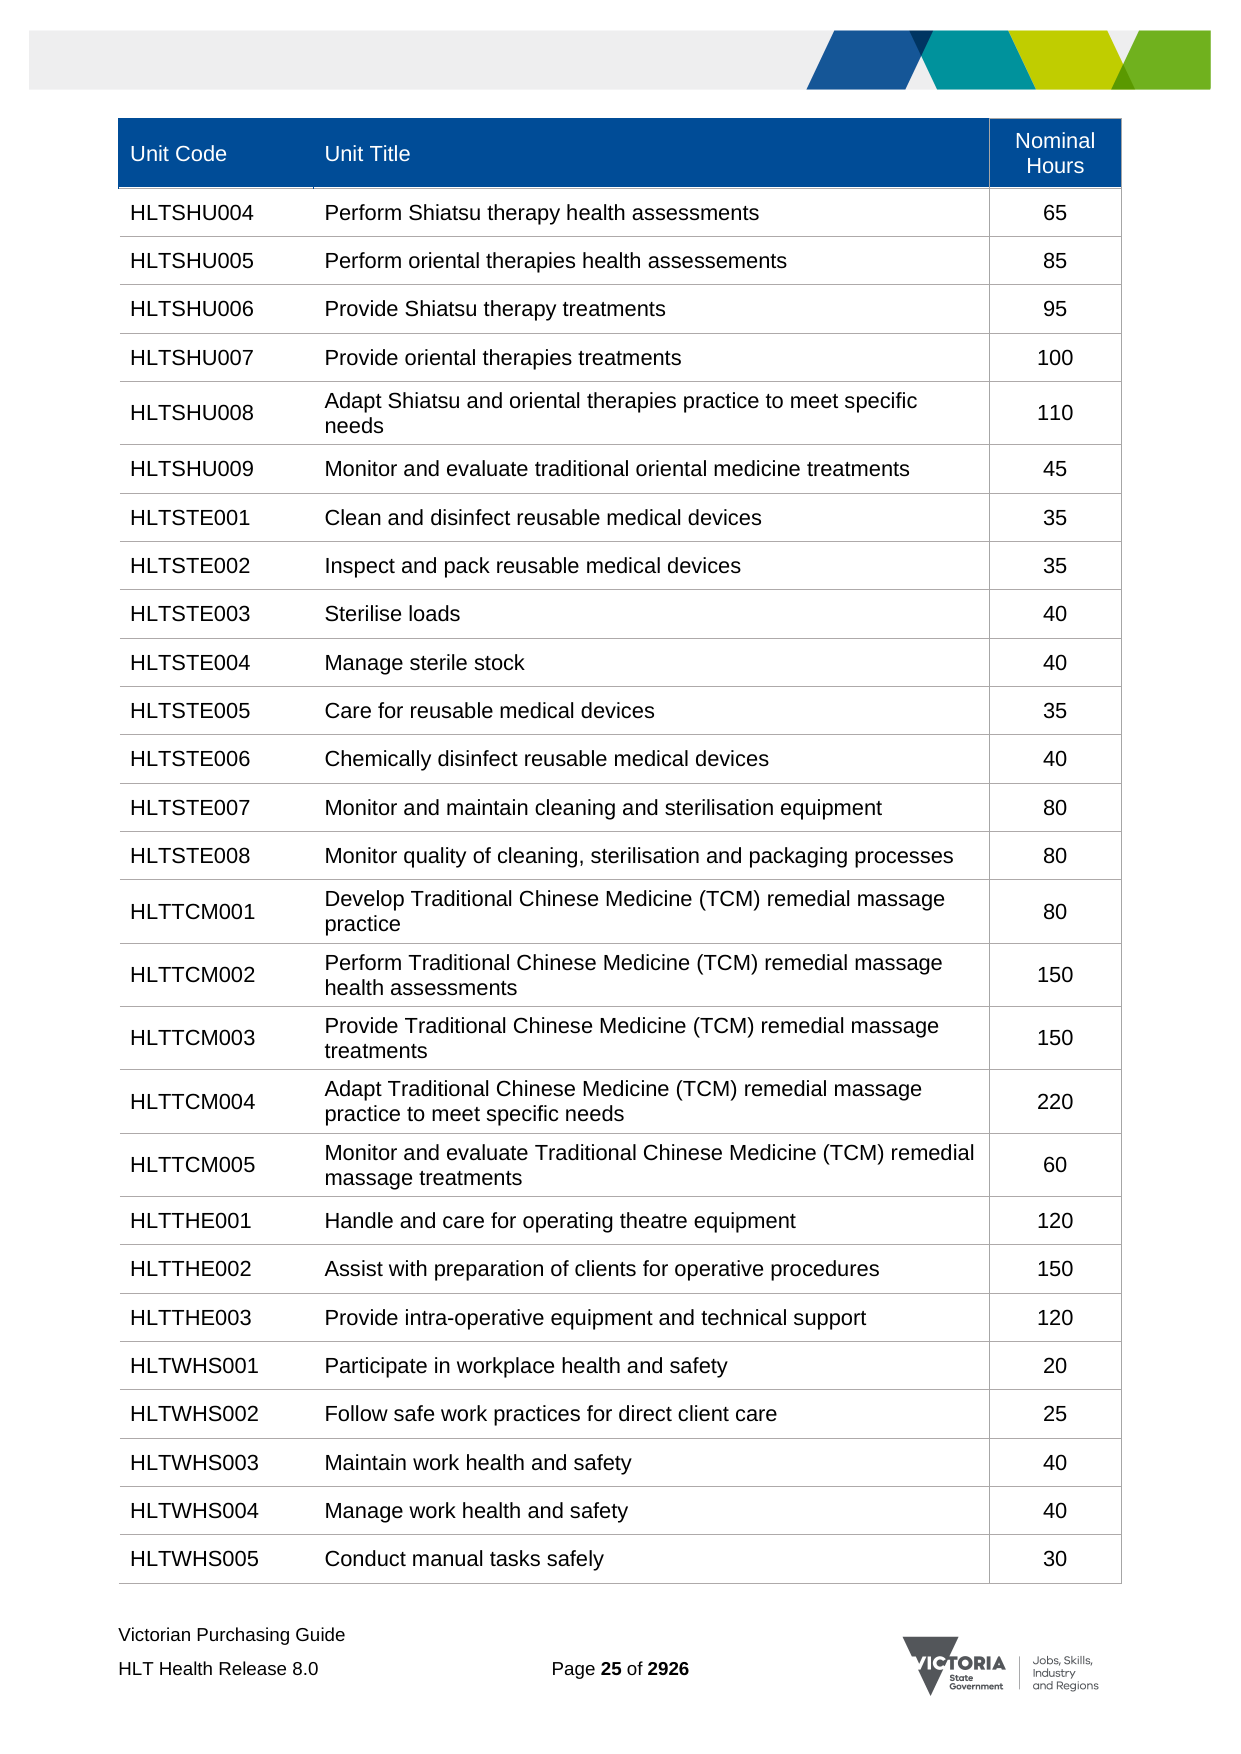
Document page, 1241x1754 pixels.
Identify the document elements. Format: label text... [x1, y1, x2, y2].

table_cell Handle and care for operating theatre equipment [313, 1197, 989, 1244]
table_cell Monitor and evaluate Traditional Chinese Medicine (TCM) remedial massage treatments [313, 1134, 989, 1196]
table_cell Monitor quality of cleaning, sterilisation and packaging processes [313, 832, 989, 879]
table_cell Monitor and evaluate traditional oriental medicine treatments [313, 445, 989, 492]
table_cell HLTSTE006 [119, 735, 313, 782]
table_cell HLTSTE008 [119, 832, 313, 879]
table_cell HLTWHS005 [119, 1535, 313, 1582]
table_cell 30 [990, 1535, 1121, 1582]
table_cell Adapt Traditional Chinese Medicine (TCM) remedial massage practice to meet specific needs [313, 1070, 989, 1132]
table_cell HLTTHE002 [119, 1245, 313, 1292]
table_cell HLTSTE003 [119, 590, 313, 637]
table_cell Clean and disinfect reusable medical devices [313, 494, 989, 541]
table_cell HLTWHS004 [119, 1487, 313, 1534]
table_header Unit Title [314, 119, 989, 187]
table_cell HLTTCM001 [119, 880, 313, 942]
table_cell 40 [990, 735, 1121, 782]
table_cell 85 [990, 237, 1121, 284]
table_cell 150 [990, 1007, 1121, 1069]
table_cell Participate in workplace health and safety [313, 1342, 989, 1389]
table_cell Chemically disinfect reusable medical devices [313, 735, 989, 782]
table_cell Perform Traditional Chinese Medicine (TCM) remedial massage health assessments [313, 944, 989, 1006]
table_cell 80 [990, 832, 1121, 879]
table_cell 150 [990, 944, 1121, 1006]
table_cell 40 [990, 1487, 1121, 1534]
table_cell Adapt Shiatsu and oriental therapies practice to meet specific needs [313, 382, 989, 444]
table_cell Follow safe work practices for direct client care [313, 1390, 989, 1437]
table_cell HLTTCM004 [119, 1070, 313, 1132]
table_cell 40 [990, 639, 1121, 686]
table_header Unit Code [119, 119, 313, 187]
table_cell HLTSHU008 [119, 382, 313, 444]
table_cell 65 [990, 189, 1121, 236]
table_cell Provide Shiatsu therapy treatments [313, 285, 989, 332]
table_cell Conduct manual tasks safely [313, 1535, 989, 1582]
table_cell 35 [990, 494, 1121, 541]
table_cell 35 [990, 687, 1121, 734]
table_cell Sterilise loads [313, 590, 989, 637]
table_cell HLTSTE007 [119, 784, 313, 831]
table_cell 20 [990, 1342, 1121, 1389]
table_cell Provide intra-operative equipment and technical support [313, 1294, 989, 1341]
table_cell HLTSHU009 [119, 445, 313, 492]
table_cell 60 [990, 1134, 1121, 1196]
table_cell Provide oriental therapies treatments [313, 334, 989, 381]
table_cell 120 [990, 1294, 1121, 1341]
table_cell 220 [990, 1070, 1121, 1132]
table_cell Perform oriental therapies health assessements [313, 237, 989, 284]
table_cell 110 [990, 382, 1121, 444]
table_cell HLTWHS001 [119, 1342, 313, 1389]
table_cell Perform Shiatsu therapy health assessments [313, 189, 989, 236]
table_cell 40 [990, 1439, 1121, 1486]
table_cell 40 [990, 590, 1121, 637]
table_cell Assist with preparation of clients for operative procedures [313, 1245, 989, 1292]
table_cell Monitor and maintain cleaning and sterilisation equipment [313, 784, 989, 831]
table_cell HLTTHE001 [119, 1197, 313, 1244]
table_header Nominal Hours [990, 119, 1121, 187]
table_cell Inspect and pack reusable medical devices [313, 542, 989, 589]
table_cell HLTTCM005 [119, 1134, 313, 1196]
table_cell 45 [990, 445, 1121, 492]
table_cell HLTSTE005 [119, 687, 313, 734]
table_cell Develop Traditional Chinese Medicine (TCM) remedial massage practice [313, 880, 989, 942]
table_cell HLTSHU004 [119, 189, 313, 236]
table_cell HLTWHS003 [119, 1439, 313, 1486]
table_cell HLTWHS002 [119, 1390, 313, 1437]
table_cell 35 [990, 542, 1121, 589]
table_cell HLTSTE004 [119, 639, 313, 686]
table_cell HLTSHU006 [119, 285, 313, 332]
table_cell HLTTCM003 [119, 1007, 313, 1069]
table_cell 150 [990, 1245, 1121, 1292]
table_cell HLTSHU005 [119, 237, 313, 284]
table_cell Maintain work health and safety [313, 1439, 989, 1486]
table_cell 80 [990, 880, 1121, 942]
table_cell Care for reusable medical devices [313, 687, 989, 734]
table_cell HLTSHU007 [119, 334, 313, 381]
table_cell 25 [990, 1390, 1121, 1437]
table_cell 100 [990, 334, 1121, 381]
picture [0, 1, 1240, 1754]
table_cell 120 [990, 1197, 1121, 1244]
table_cell 80 [990, 784, 1121, 831]
table_cell HLTTHE003 [119, 1294, 313, 1341]
table_cell HLTTCM002 [119, 944, 313, 1006]
table_cell Manage work health and safety [313, 1487, 989, 1534]
table_cell HLTSTE001 [119, 494, 313, 541]
table_cell Provide Traditional Chinese Medicine (TCM) remedial massage treatments [313, 1007, 989, 1069]
table_cell HLTSTE002 [119, 542, 313, 589]
table_cell Manage sterile stock [313, 639, 989, 686]
table_cell 95 [990, 285, 1121, 332]
